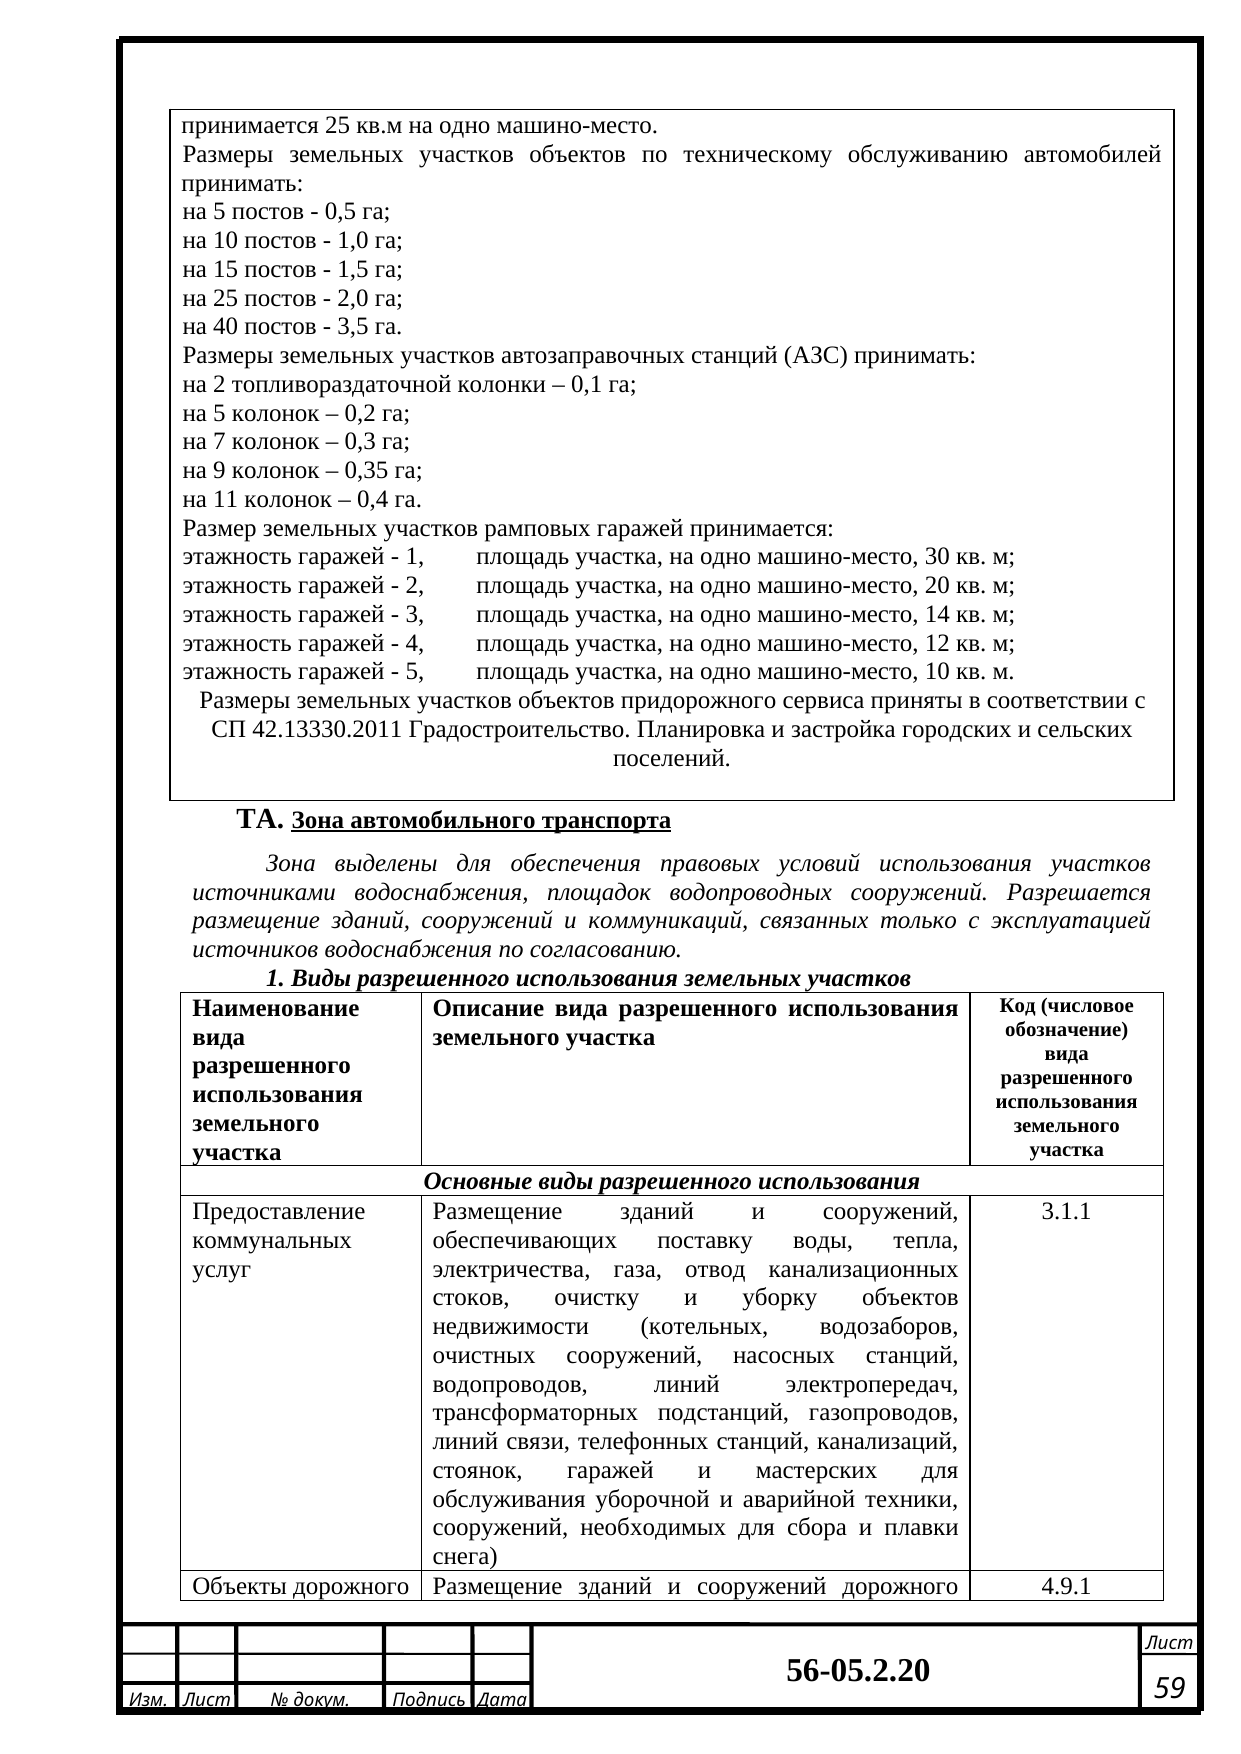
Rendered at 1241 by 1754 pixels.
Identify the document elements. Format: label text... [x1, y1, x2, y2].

table_header Наименование вида разрешенного использования земельного участка [181, 993, 421, 1165]
table_cell Основные виды разрешенного использования [181, 1166, 1163, 1195]
table_cell Размещение зданий и сооружений, обеспечивающих поставку воды, тепла, электричества, газа, отвод канализационных стоков, очистку и уборку объектов недвижимости (котельных, водозаборов, очистных сооружений, насосных станций, водопроводов, линий электропередач, трансформаторных подстанций, газопроводов, линий связи, телефонных станций, канализаций, стоянок, гаражей и мастерских для обслуживания уборочной и аварийной техники, сооружений, необходимых для сбора и плавки снега) [422, 1196, 969, 1570]
text 1. Виды разрешенного использования земельных участков [192, 963, 1152, 992]
text Зона выделены для обеспечения правовых условий использования участков источниками водоснабжения, площадок водопроводных сооружений. Разрешается размещение зданий, сооружений и коммуникаций, связанных только с эксплуатацией источников водоснабжения по согласованию. [192, 848, 1152, 963]
table_cell Предоставление коммунальных услуг [181, 1196, 421, 1570]
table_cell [181, 1571, 421, 1600]
table_header Код (числовое обозначение) вида разрешенного использования земельного участка [971, 993, 1163, 1165]
subtitle ТА. Зона автомобильного транспорта [192, 801, 1152, 835]
table_cell 3.1.1 [971, 1196, 1163, 1570]
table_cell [422, 1571, 969, 1600]
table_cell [171, 110, 1173, 800]
table_header Описание вида разрешенного использования земельного участка [422, 993, 969, 1165]
table_cell 4.9.1 [971, 1571, 1163, 1600]
